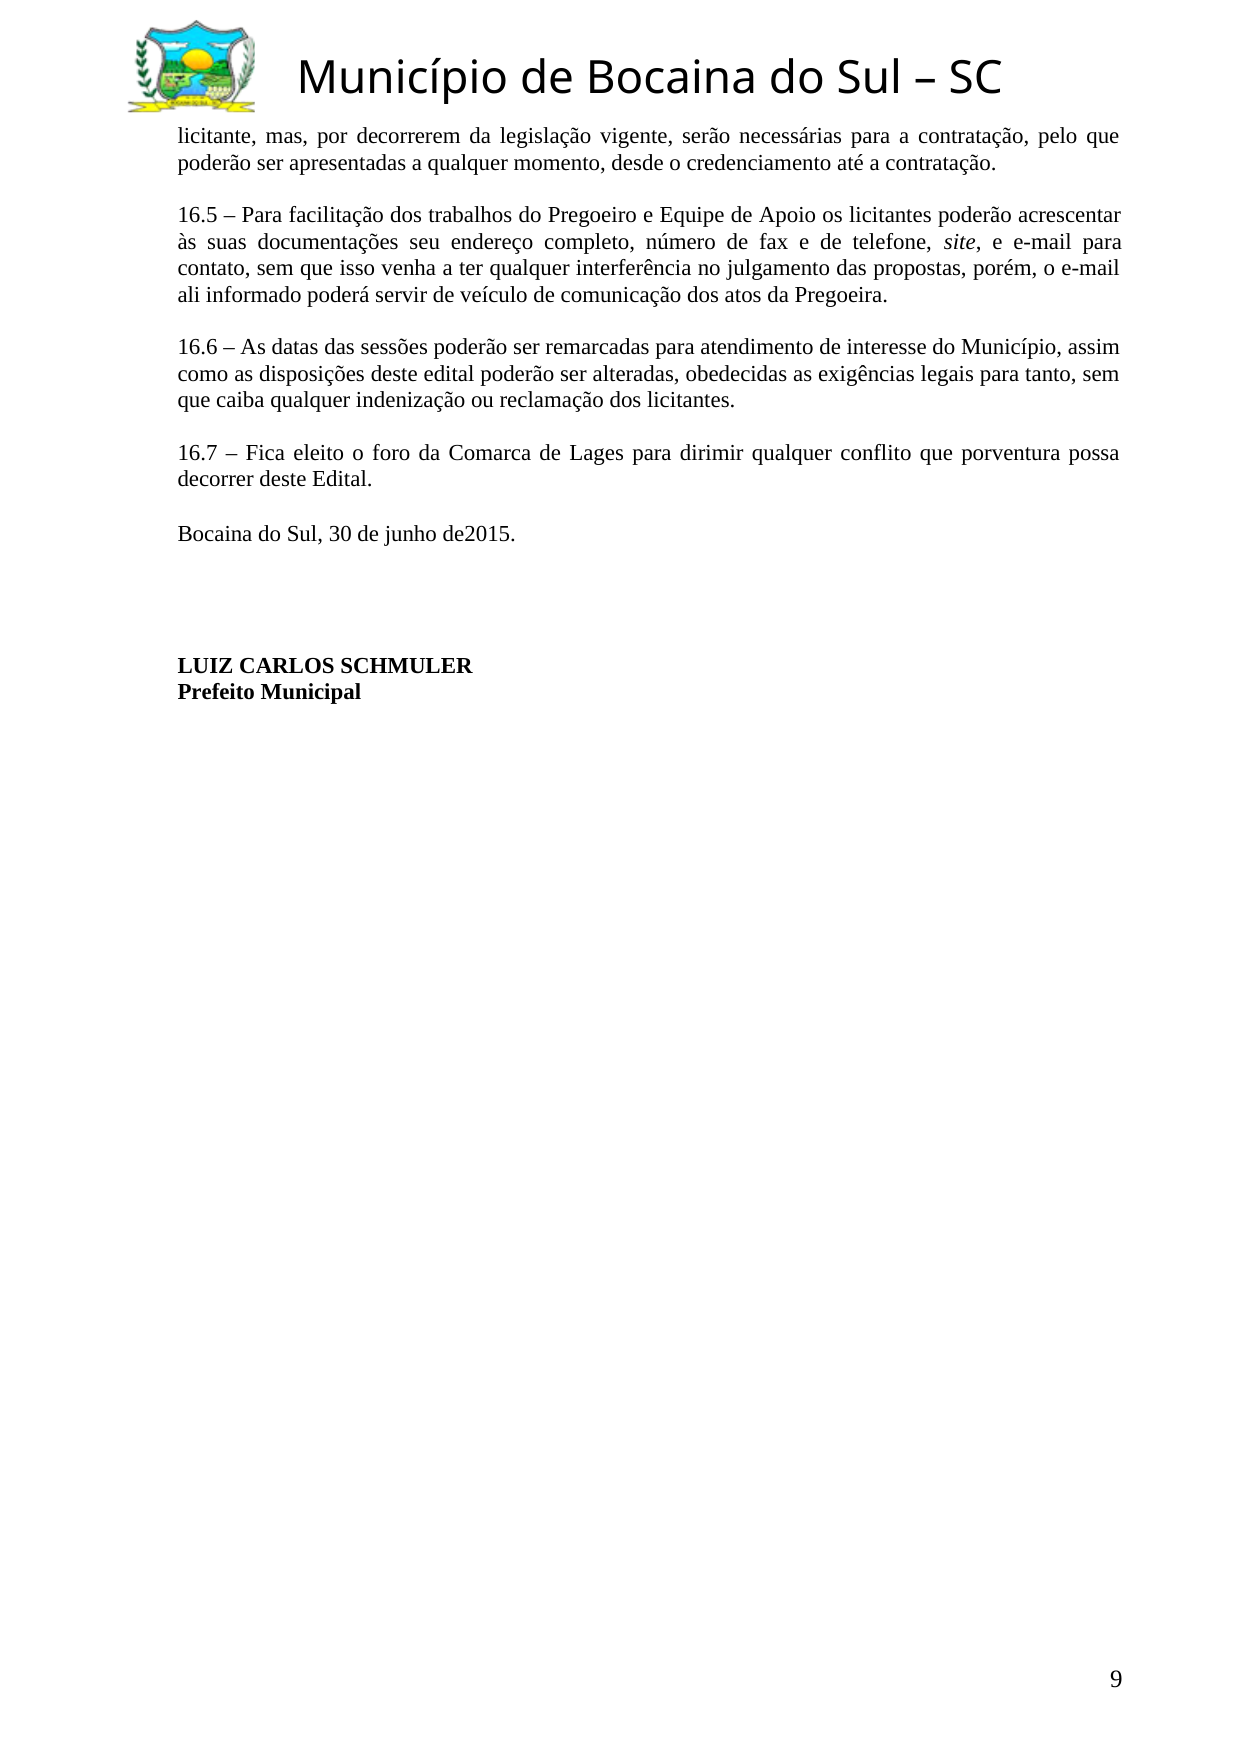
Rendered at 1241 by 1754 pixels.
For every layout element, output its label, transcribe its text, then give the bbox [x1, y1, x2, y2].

text LUIZ CARLOS SCHMULER [177, 652, 1122, 678]
text 16.5 – Para facilitação dos trabalhos do Pregoeiro e Equipe de Apoio os licitantes poderão acrescentar às suas documentações seu endereço completo, número de fax e de telefone, site, e e-mail para contato, sem que isso venha a ter qualquer interferência no julgamento das propostas, porém, o e-mail ali informado poderá servir de veículo de comunicação dos atos da Pregoeira. [177, 202, 1122, 307]
text Prefeito Municipal [177, 678, 1122, 705]
text 16.6 – As datas das sessões poderão ser remarcadas para atendimento de interesse do Município, assim como as disposições deste edital poderão ser alteradas, obedecidas as exigências legais para tanto, sem que caiba qualquer indenização ou reclamação dos licitantes. [177, 333, 1122, 412]
picture [127, 12, 255, 119]
text Bocaina do Sul, 30 de junho de2015. [177, 520, 1122, 547]
text 16.7 – Fica eleito o foro da Comarca de Lages para dirimir qualquer conflito que porventura possa decorrer deste Edital. [177, 439, 1122, 491]
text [177, 122, 1122, 175]
